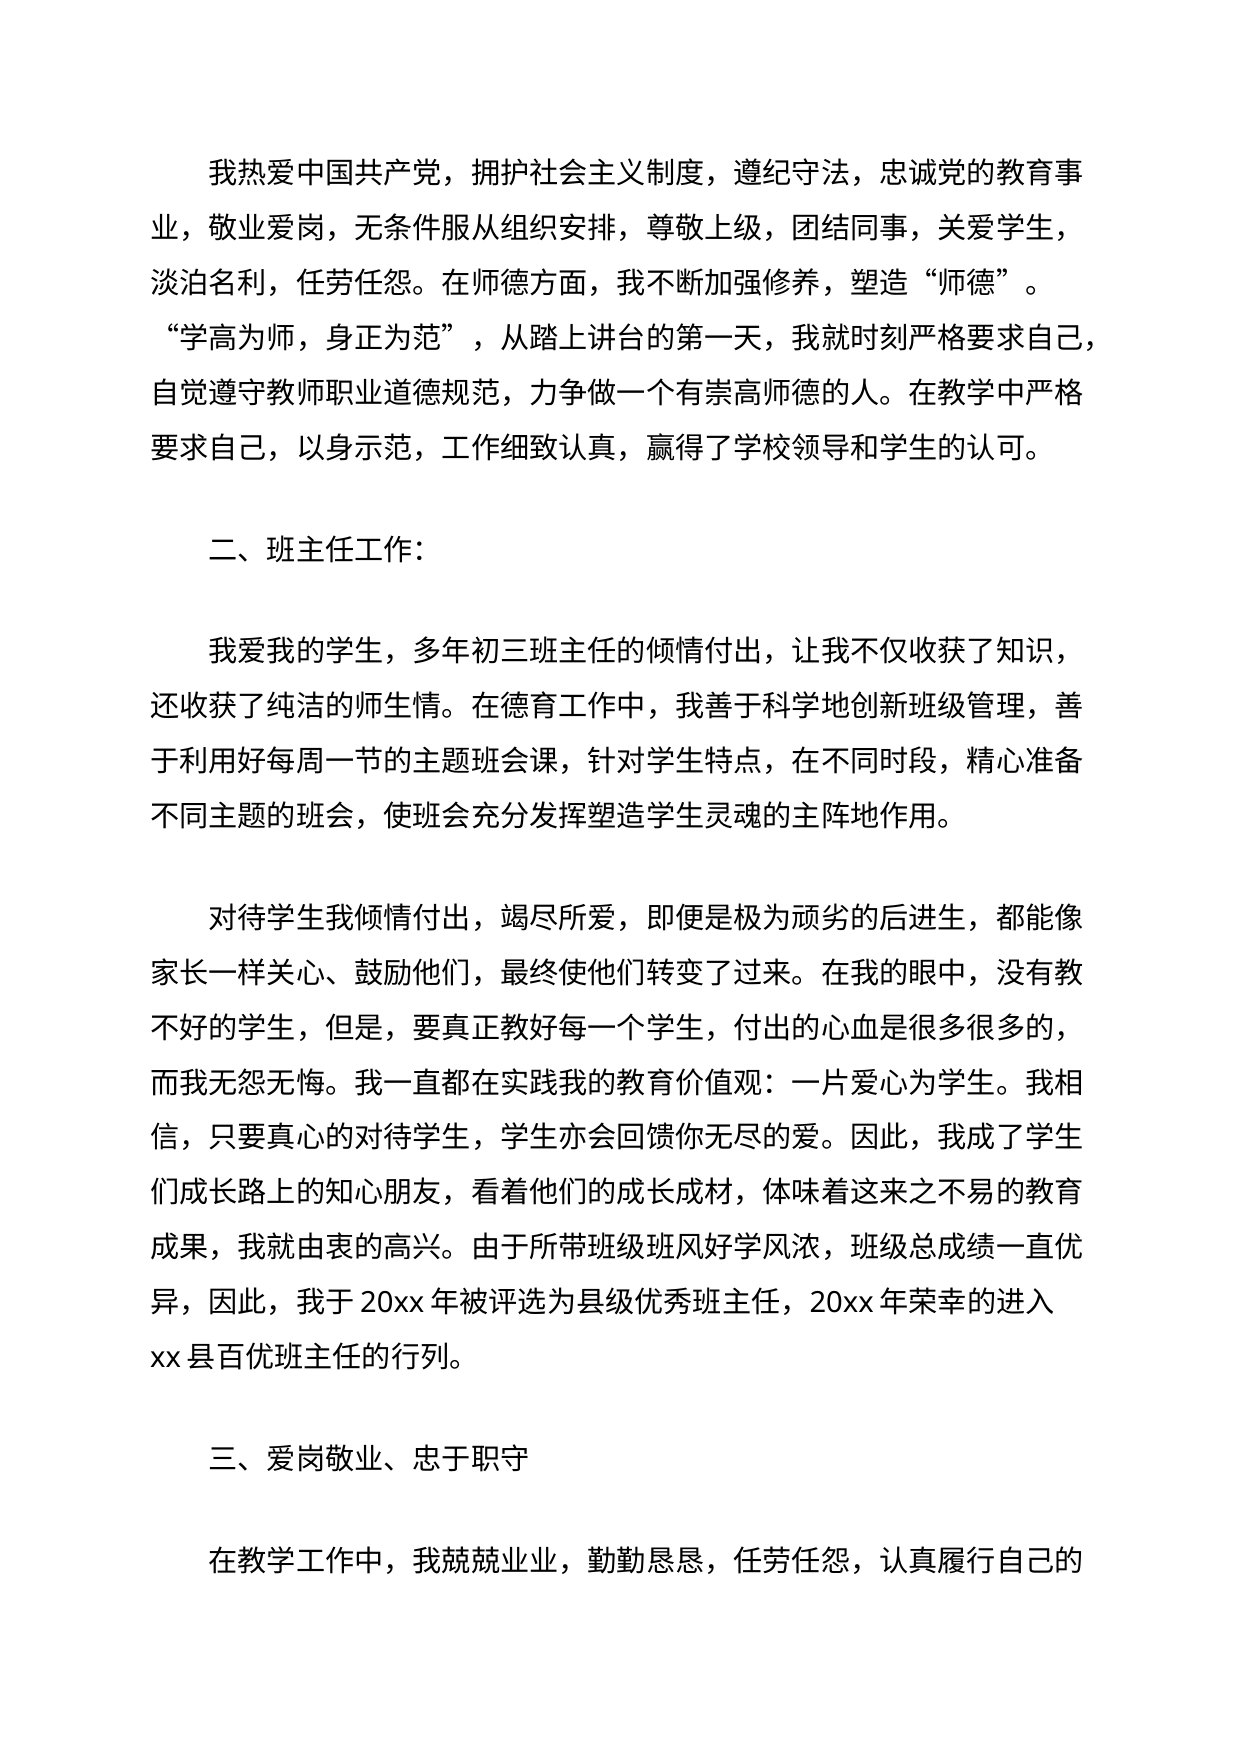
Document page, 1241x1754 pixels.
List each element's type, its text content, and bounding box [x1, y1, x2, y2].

text 二、班主任工作： [150, 526, 1090, 568]
text 对待学生我倾情付出，竭尽所爱，即便是极为顽劣的后进生，都能像家长一样关心、鼓励他们，最终使他们转变了过来。在我的眼中，没有教不好的学生，但是，要真正教好每一个学生，付出的心血是很多很多的，而我无怨无悔。我一直都在实践我的教育价值观：一片爱心为学生。我相信，只要真心的对待学生，学生亦会回馈你无尽的爱。因此，我成了学生们成长路上的知心朋友，看着他们的成长成材，体味着这来之不易的教育成果，我就由衷的高兴。由于所带班级班风好学风浓，班级总成绩一直优异，因此，我于20xx年被评选为县级优秀班主任，20xx年荣幸的进入xx县百优班主任的行列。 [150, 894, 1090, 1376]
text 我热爱中国共产党，拥护社会主义制度，遵纪守法，忠诚党的教育事业，敬业爱岗，无条件服从组织安排，尊敬上级，团结同事，关爱学生，淡泊名利，任劳任怨。在师德方面，我不断加强修养，塑造“师德”。“学高为师，身正为范”，从踏上讲台的第一天，我就时刻严格要求自己，自觉遵守教师职业道德规范，力争做一个有崇高师德的人。在教学中严格要求自己，以身示范，工作细致认真，赢得了学校领导和学生的认可。 [150, 150, 1090, 467]
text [150, 1537, 1090, 1580]
text 我爱我的学生，多年初三班主任的倾情付出，让我不仅收获了知识，还收获了纯洁的师生情。在德育工作中，我善于科学地创新班级管理，善于利用好每周一节的主题班会课，针对学生特点，在不同时段，精心准备不同主题的班会，使班会充分发挥塑造学生灵魂的主阵地作用。 [150, 628, 1090, 835]
text 三、爱岗敬业、忠于职守 [150, 1436, 1090, 1478]
